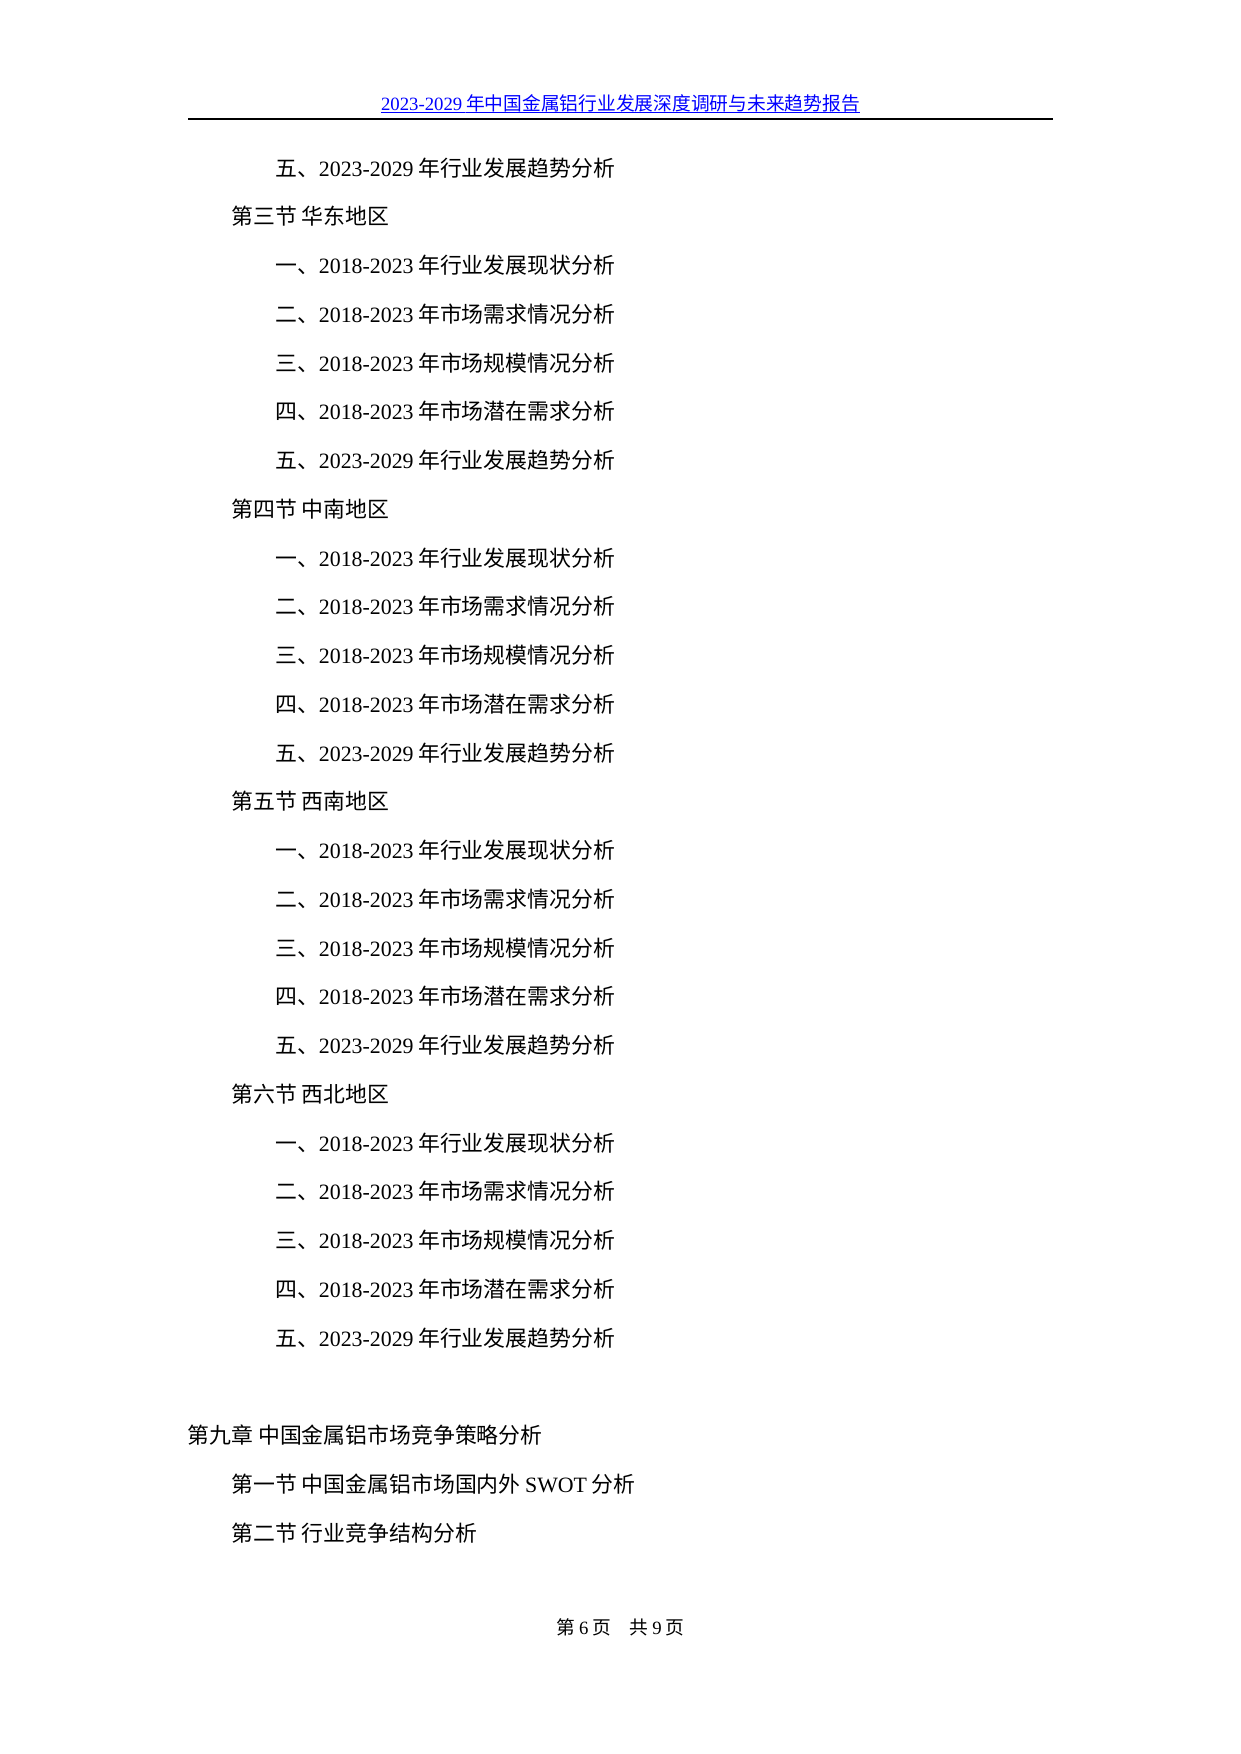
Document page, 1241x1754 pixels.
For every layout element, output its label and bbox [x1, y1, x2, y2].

text [187, 150, 1053, 1548]
